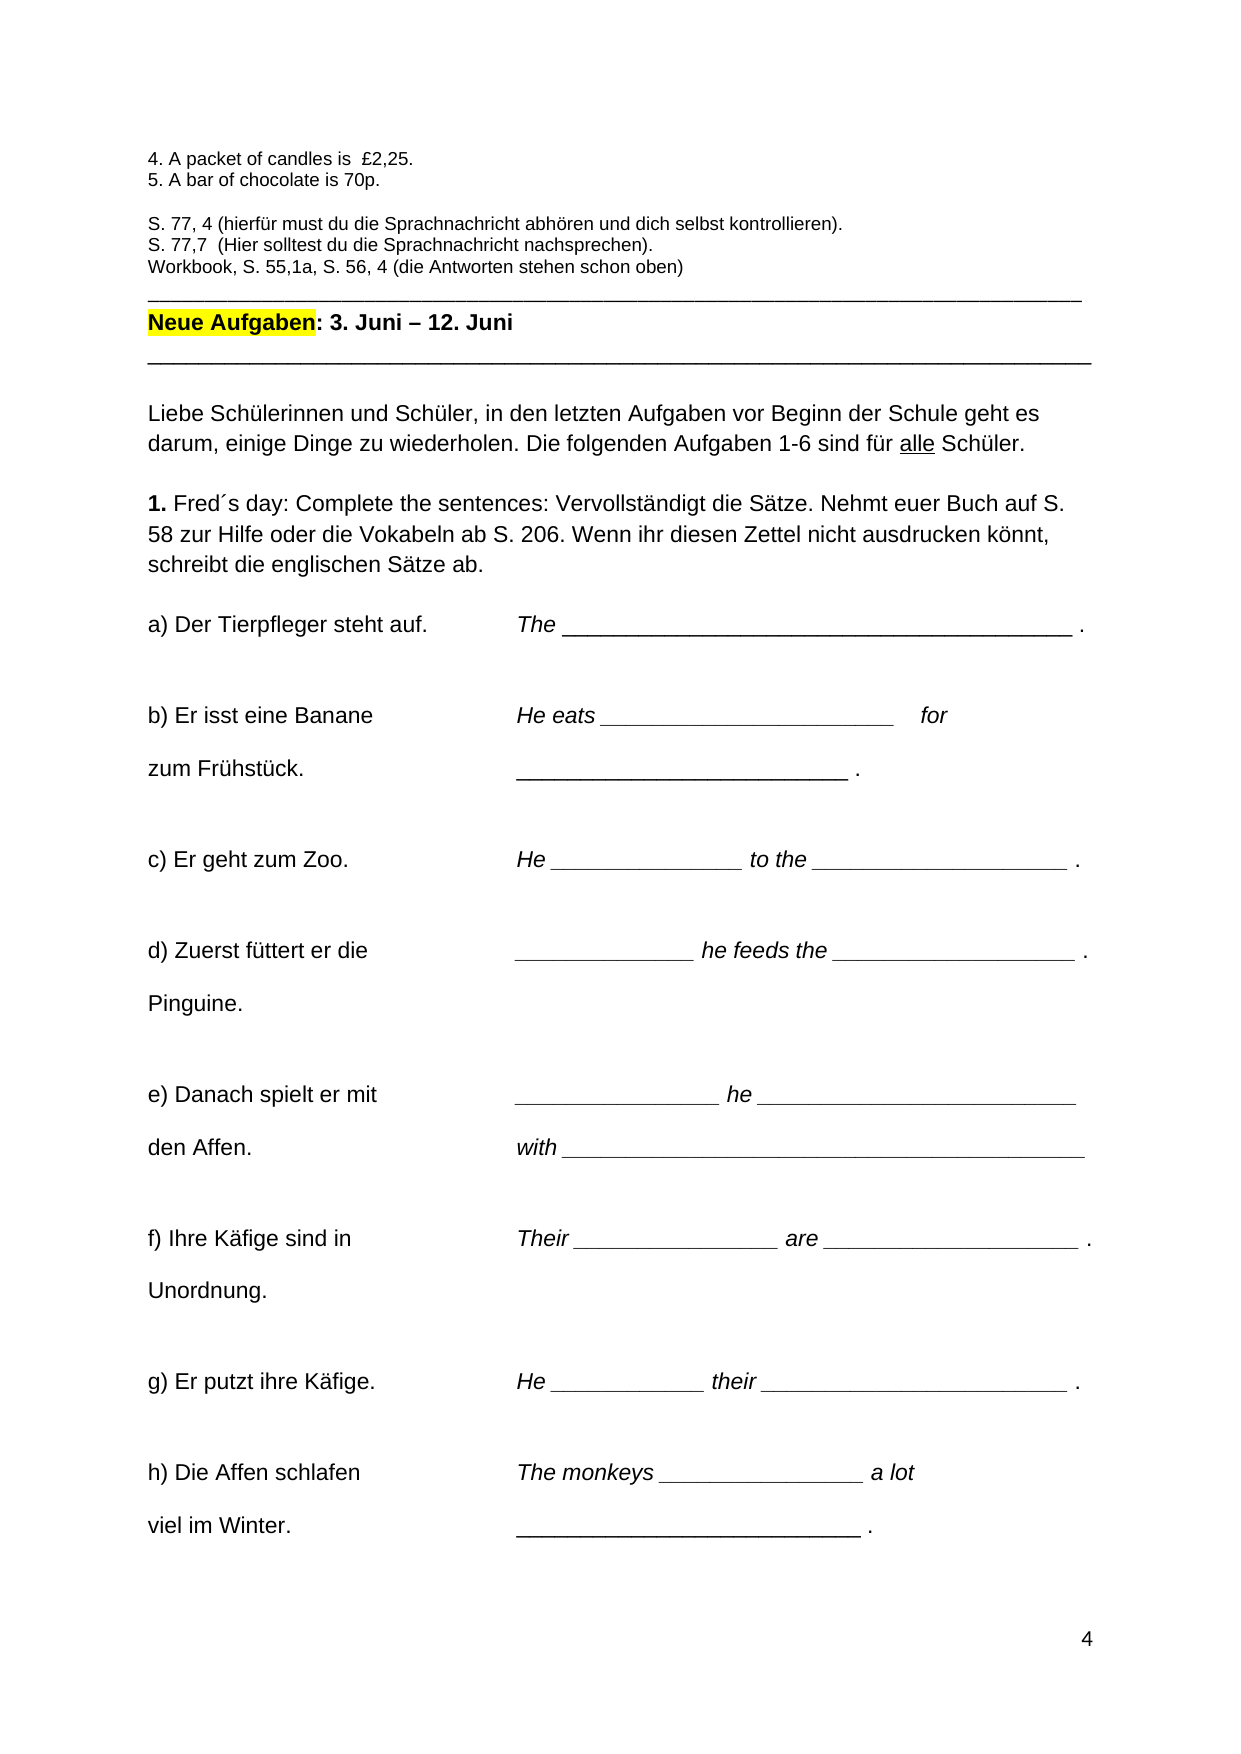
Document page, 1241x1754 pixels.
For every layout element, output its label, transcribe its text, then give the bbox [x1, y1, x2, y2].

text a) Der Tierpfleger steht auf. The ________________________________________ . [148, 611, 1093, 638]
text 1. Fred´s day: Complete the sentences: Vervollständigt die Sätze. Nehmt euer Buch auf S. 58 zur Hilfe oder die Vokabeln ab S. 206. Wenn ihr diesen Zettel nicht ausdrucken könnt, schreibt die englischen Sätze ab. [148, 490, 1093, 577]
text 5. A bar of chocolate is 70p. [148, 169, 1093, 191]
text Neue Aufgaben: 3. Juni – 12. Juni [316, 309, 1093, 336]
text Workbook, S. 55,1a, S. 56, 4 (die Antworten stehen schon oben) [148, 255, 1093, 277]
text g) Er putzt ihre Käfige. He ____________ their ________________________ . [148, 1368, 1093, 1395]
text e) Danach spielt er mit ________________ he _________________________ [148, 1081, 1093, 1107]
text 4. A packet of candles is £2,25. [148, 148, 1093, 169]
text viel im Winter. ___________________________ . [148, 1512, 1093, 1538]
text c) Er geht zum Zoo. He _______________ to the ____________________ . [148, 846, 1093, 872]
text h) Die Affen schlafen The monkeys ________________ a lot [148, 1459, 1093, 1486]
text Liebe Schülerinnen und Schüler, in den letzten Aufgaben vor Beginn der Schule geht es darum, einige Dinge zu wiederholen. Die folgenden Aufgaben 1-6 sind für alle Schüler. [148, 400, 1093, 456]
text __________________________________________________________________________ [148, 339, 1093, 366]
text d) Zuerst füttert er die ______________ he feeds the ___________________ . [148, 937, 1093, 963]
text den Affen. with _________________________________________ [148, 1133, 1093, 1160]
text b) Er isst eine Banane He eats _______________________ for [148, 702, 1093, 729]
text Unordnung. [148, 1277, 1093, 1304]
text S. 77,7 (Hier solltest du die Sprachnachricht nachsprechen). [148, 234, 1093, 255]
text f) Ihre Käfige sind in Their ________________ are ____________________ . [148, 1224, 1093, 1251]
text Pinguine. [148, 990, 1093, 1016]
text zum Frühstück. __________________________ . [148, 755, 1093, 781]
text __________________________________________________________________________________ [148, 277, 1093, 305]
text S. 77, 4 (hierfür must du die Sprachnachricht abhören und dich selbst kontrollieren). [148, 212, 1093, 234]
